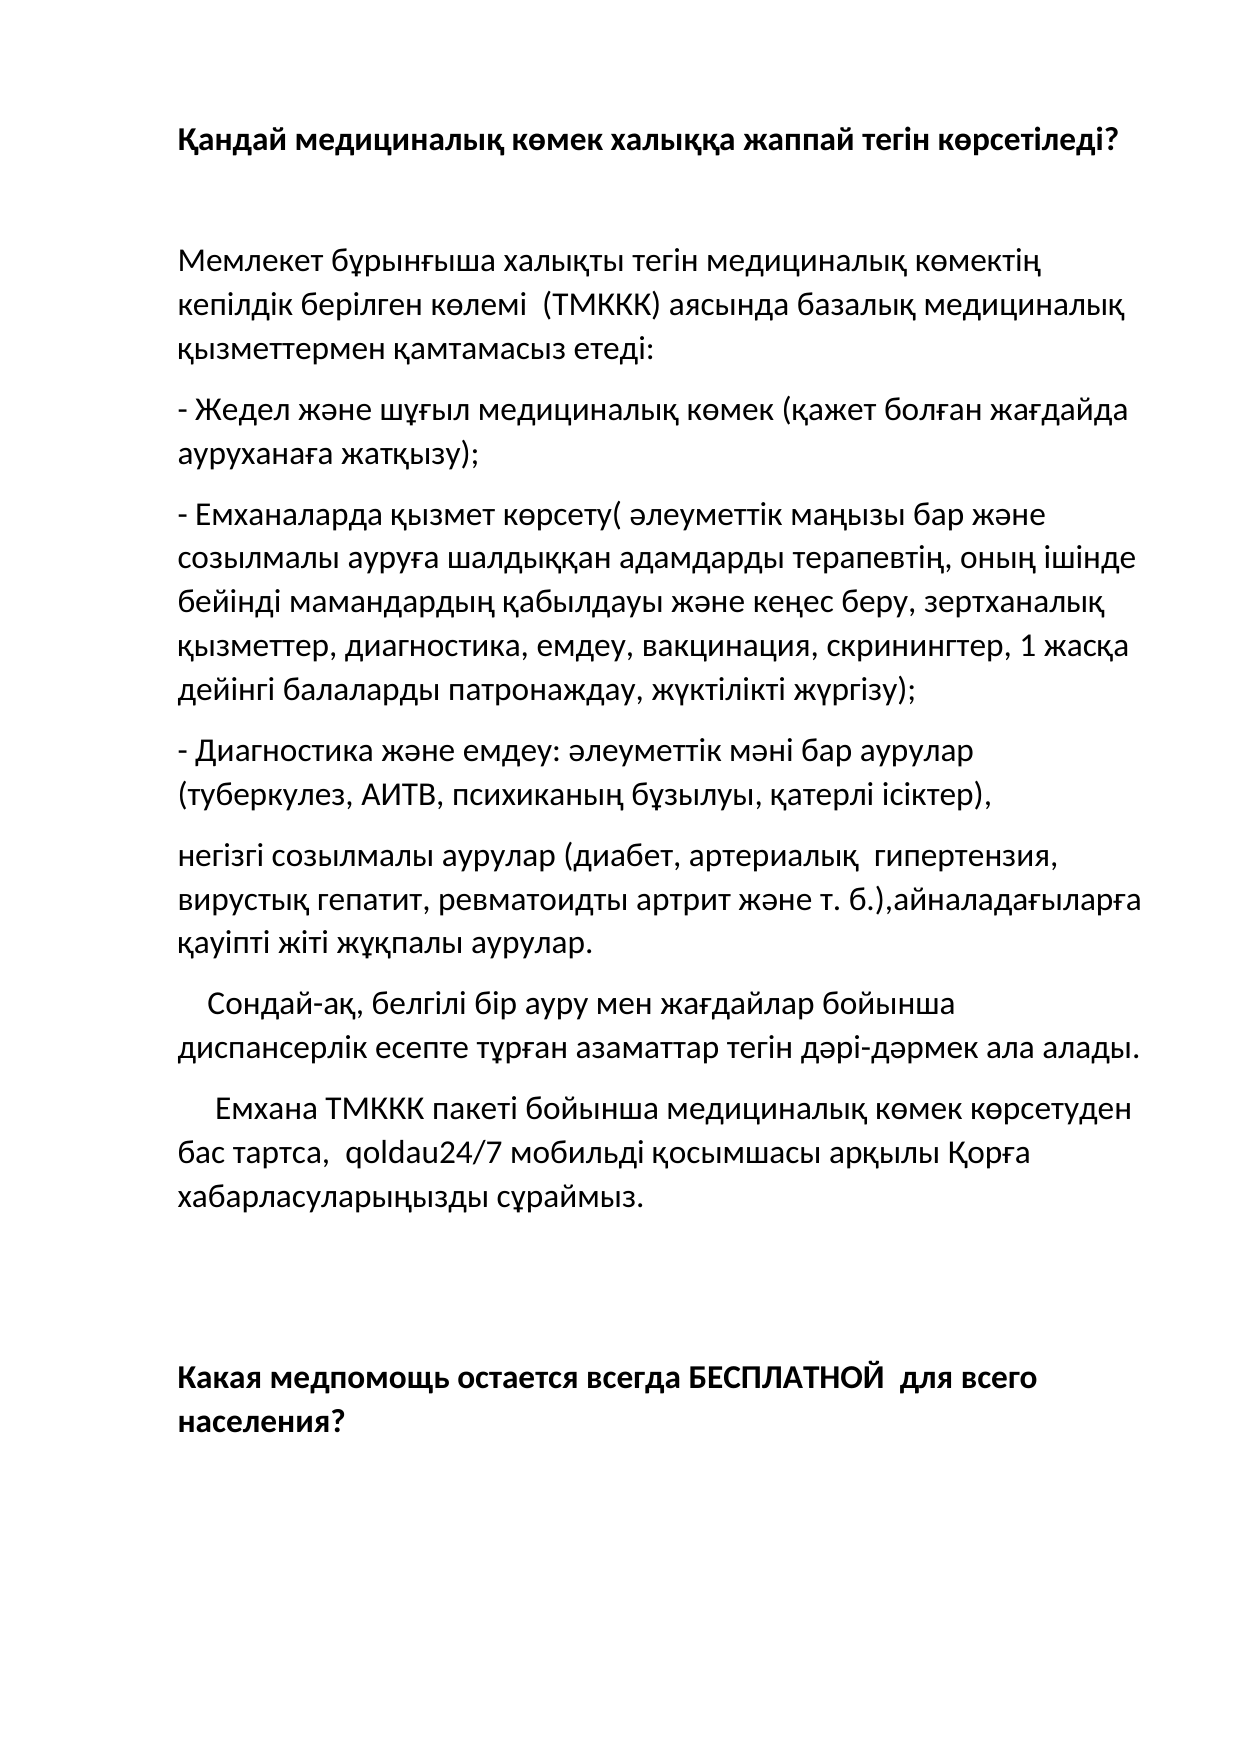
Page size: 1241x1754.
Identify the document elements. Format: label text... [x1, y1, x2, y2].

text негізгі созылмалы аурулар (диабет, артериалық гипертензия, вирустық гепатит, ревматоидты артрит және т. б.),айналадағыларға қауіпті жіті жұқпалы аурулар. [177, 833, 1152, 962]
text - Жедел және шұғыл медициналық көмек (қажет болған жағдайда ауруханаға жатқызу); [177, 388, 1152, 473]
text - Емханаларда қызмет көрсету( әлеуметтік маңызы бар және созылмалы ауруға шалдыққан адамдарды терапевтің, оның ішінде бейінді мамандардың қабылдауы және кеңес беру, зертханалық қызметтер, диагностика, емдеу, вакцинация, скринингтер, 1 жасқа дейінгі балаларды патронаждау, жүктілікті жүргізу); [177, 492, 1152, 709]
text Емхана ТМККК пакеті бойынша медициналық көмек көрсетуден бас тартса, qoldau24/7 мобильді қосымшасы арқылы Қорға хабарласуларыңызды сұраймыз. [177, 1087, 1152, 1215]
text Қандай медициналық көмек халыққа жаппай тегін көрсетіледі? [177, 118, 1152, 159]
text Мемлекет бұрынғыша халықты тегін медициналық көмектің кепілдік берілген көлемі (ТМККК) аясында базалық медициналық қызметтермен қамтамасыз етеді: [177, 239, 1152, 368]
text Сондай-ақ, белгілі бір ауру мен жағдайлар бойынша диспансерлік есепте тұрған азаматтар тегін дәрі-дәрмек ала алады. [177, 982, 1152, 1067]
text - Диагностика және емдеу: әлеуметтік мәні бар аурулар (туберкулез, АИТВ, психиканың бұзылуы, қатерлі ісіктер), [177, 729, 1152, 814]
text Какая медпомощь остается всегда БЕСПЛАТНОЙ для всего населения? [177, 1356, 1152, 1441]
